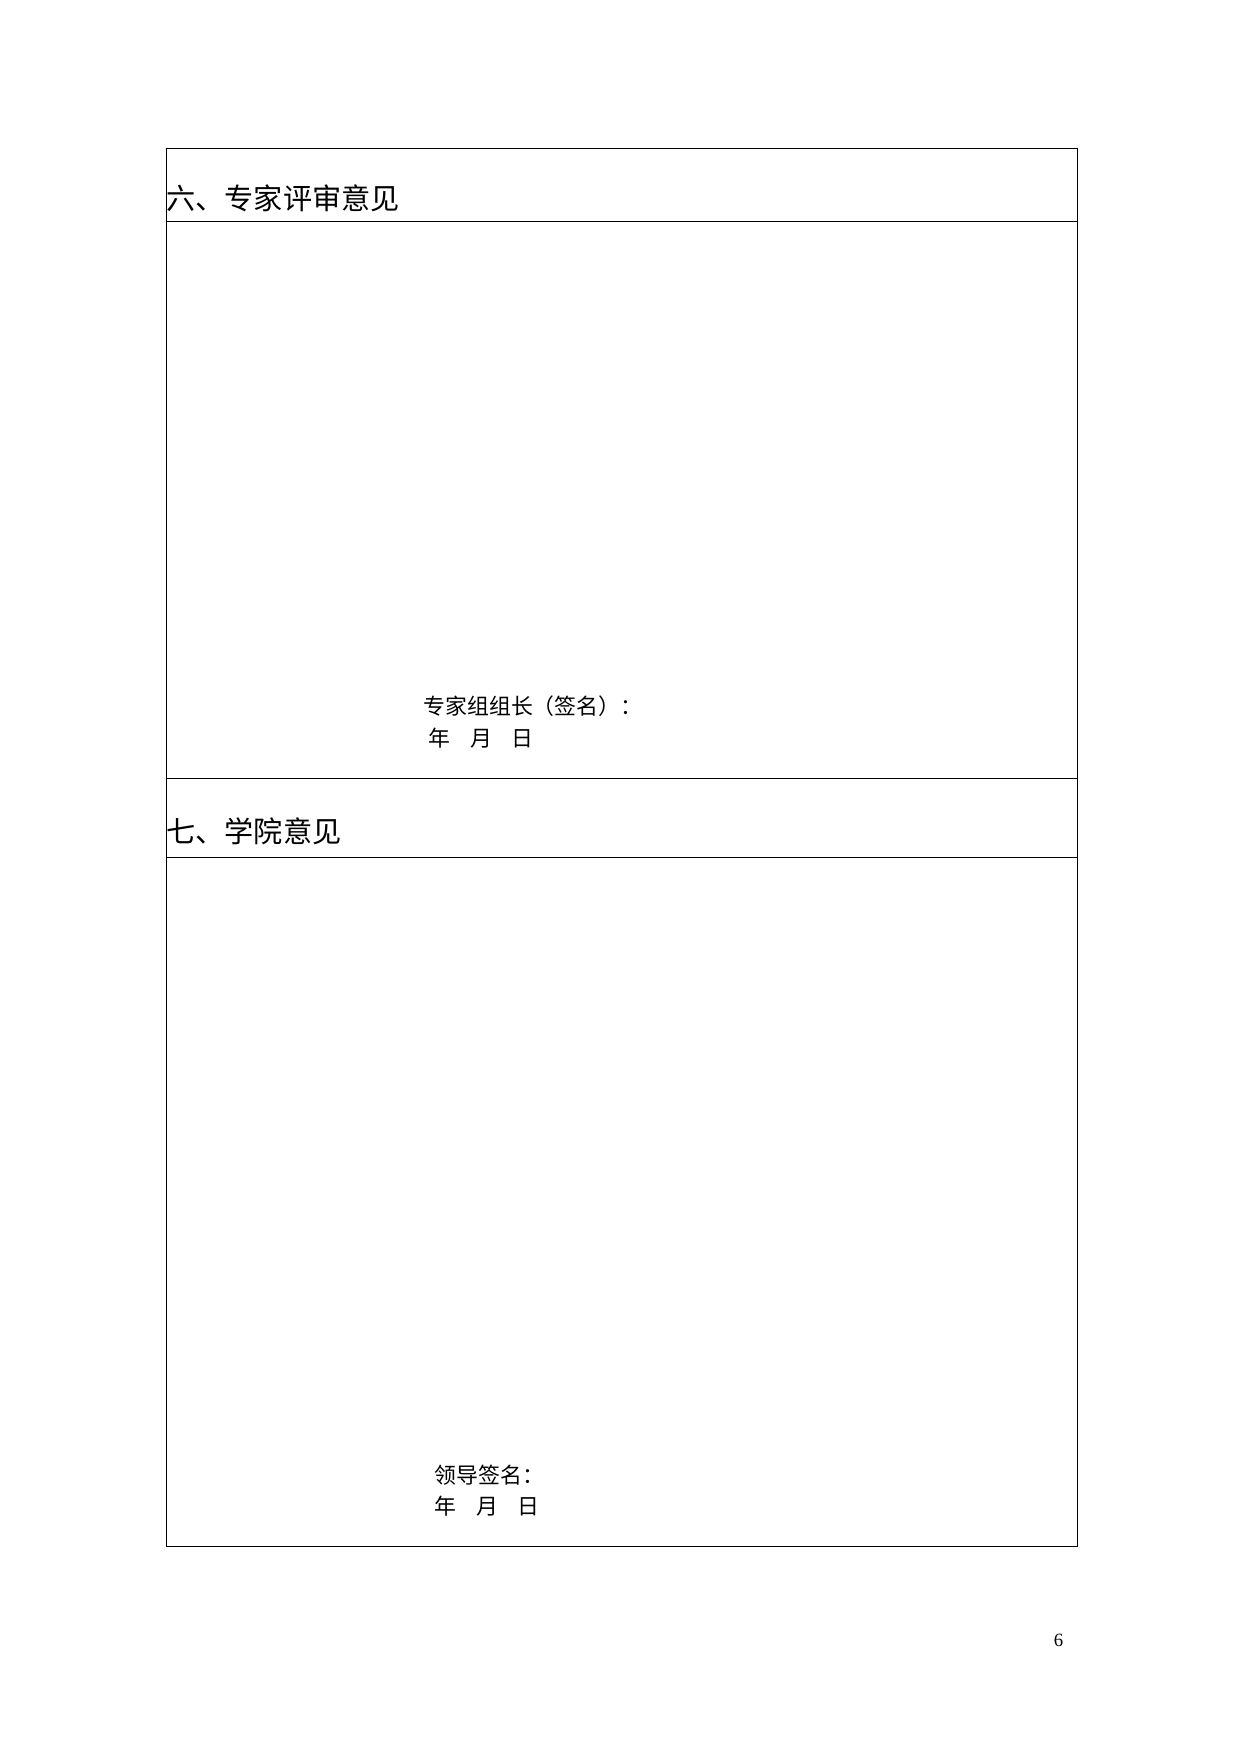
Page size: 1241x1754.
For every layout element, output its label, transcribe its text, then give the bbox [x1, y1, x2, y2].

table_cell 七、学院意见 [167, 779, 1077, 857]
table_cell 六、专家评审意见 [167, 149, 1077, 221]
table_cell 专家组组长（签名）： 年 月 日 [167, 222, 1077, 777]
table_cell 领导签名： 年 月 日 [167, 858, 1077, 1546]
